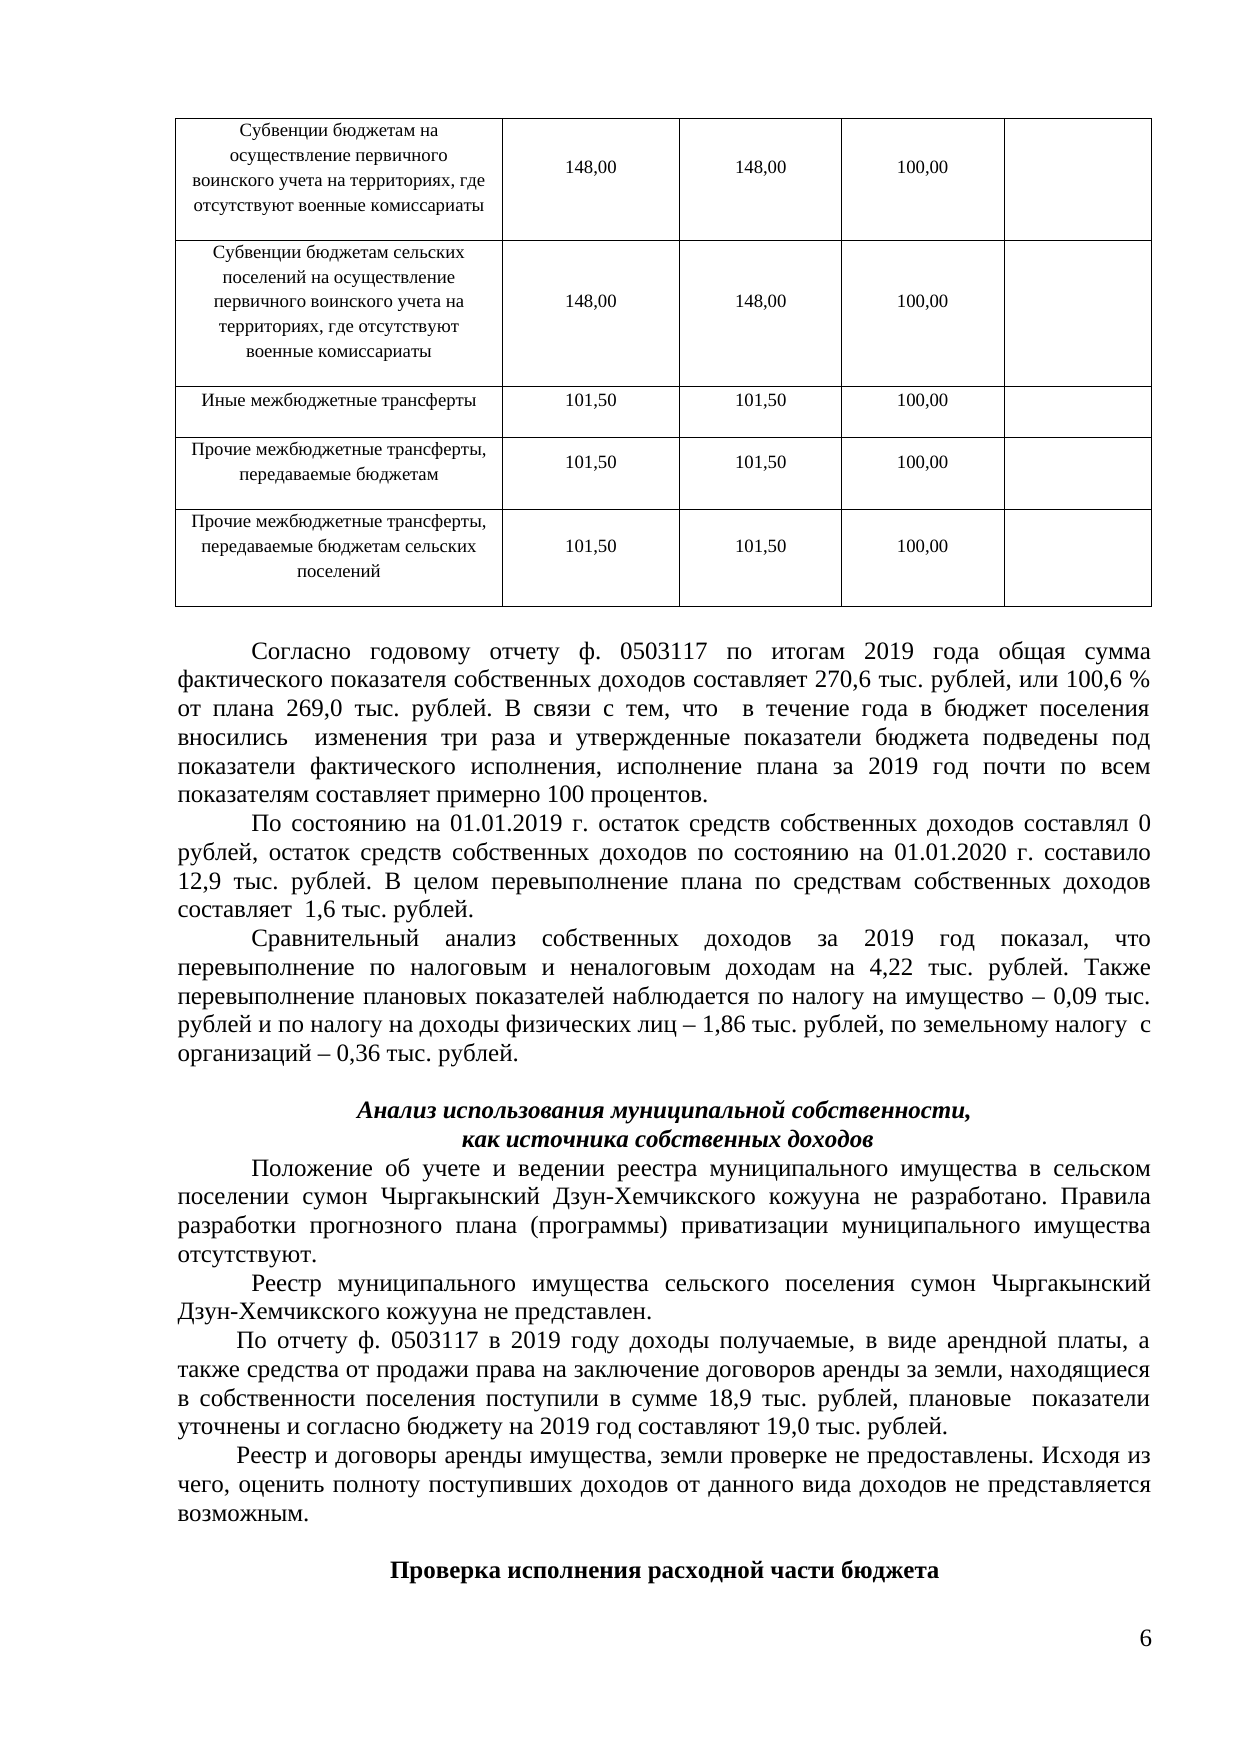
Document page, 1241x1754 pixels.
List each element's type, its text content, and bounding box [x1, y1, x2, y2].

text Анализ использования муниципальной собственности, [177, 1095, 1152, 1124]
table_cell Прочие межбюджетные трансферты, передаваемые бюджетам [176, 438, 502, 509]
table_cell [1005, 119, 1151, 240]
table_cell 101,50 [680, 387, 841, 437]
text По отчету ф. 0503117 в 2019 году доходы получаемые, в виде арендной платы, а также средства от продажи права на заключение договоров аренды за земли, находящиеся в собственности поселения поступили в сумме 18,9 тыс. рублей, плановые показатели уточнены и согласно бюджету на 2019 год составляют 19,0 тыс. рублей. [177, 1325, 1152, 1440]
table_cell 101,50 [680, 438, 841, 509]
table_cell 101,50 [503, 438, 679, 509]
table_cell 100,00 [842, 387, 1004, 437]
text Сравнительный анализ собственных доходов за 2019 год показал, что перевыполнение по налоговым и неналоговым доходам на 4,22 тыс. рублей. Также перевыполнение плановых показателей наблюдается по налогу на имущество – 0,09 тыс. рублей и по налогу на доходы физических лиц – 1,86 тыс. рублей, по земельному налогу с организаций – 0,36 тыс. рублей. [177, 923, 1152, 1067]
table_cell 100,00 [842, 241, 1004, 386]
table_cell 148,00 [503, 241, 679, 386]
table_cell 100,00 [842, 438, 1004, 509]
text Проверка исполнения расходной части бюджета [177, 1555, 1152, 1584]
text Положение об учете и ведении реестра муниципального имущества в сельском поселении сумон Чыргакынский Дзун-Хемчикского кожууна не разработано. Правила разработки прогнозного плана (программы) приватизации муниципального имущества отсутствуют. [177, 1153, 1152, 1268]
text Реестр муниципального имущества сельского поселения сумон Чыргакынский Дзун-Хемчикского кожууна не представлен. [177, 1268, 1152, 1325]
table_cell Иные межбюджетные трансферты [176, 387, 502, 437]
table_cell 148,00 [680, 241, 841, 386]
table_cell Прочие межбюджетные трансферты, передаваемые бюджетам сельских поселений [176, 510, 502, 606]
table_cell 148,00 [680, 119, 841, 240]
table_cell 101,50 [680, 510, 841, 606]
text как источника собственных доходов [177, 1124, 1152, 1153]
table_cell Субвенции бюджетам сельских поселений на осуществление первичного воинского учета на территориях, где отсутствуют военные комиссариаты [176, 241, 502, 386]
table_cell 101,50 [503, 510, 679, 606]
table_cell Субвенции бюджетам на осуществление первичного воинского учета на территориях, где отсутствуют военные комиссариаты [176, 119, 502, 240]
table_cell 100,00 [842, 510, 1004, 606]
table_cell 100,00 [842, 119, 1004, 240]
table_cell [1005, 387, 1151, 437]
text Реестр и договоры аренды имущества, земли проверке не предоставлены. Исходя из чего, оценить полноту поступивших доходов от данного вида доходов не представляется возможным. [177, 1440, 1152, 1526]
text По состоянию на 01.01.2019 г. остаток средств собственных доходов составлял 0 рублей, остаток средств собственных доходов по состоянию на 01.01.2020 г. составило 12,9 тыс. рублей. В целом перевыполнение плана по средствам собственных доходов составляет 1,6 тыс. рублей. [177, 808, 1152, 923]
table_cell [1005, 241, 1151, 386]
table_cell 148,00 [503, 119, 679, 240]
table_cell [1005, 438, 1151, 509]
text Согласно годовому отчету ф. 0503117 по итогам 2019 года общая сумма фактического показателя собственных доходов составляет 270,6 тыс. рублей, или 100,6 % от плана 269,0 тыс. рублей. В связи с тем, что в течение года в бюджет поселения вносились изменения три раза и утвержденные показатели бюджета подведены под показатели фактического исполнения, исполнение плана за 2019 год почти по всем показателям составляет примерно 100 процентов. [177, 636, 1152, 808]
table_cell [1005, 510, 1151, 606]
table_cell 101,50 [503, 387, 679, 437]
